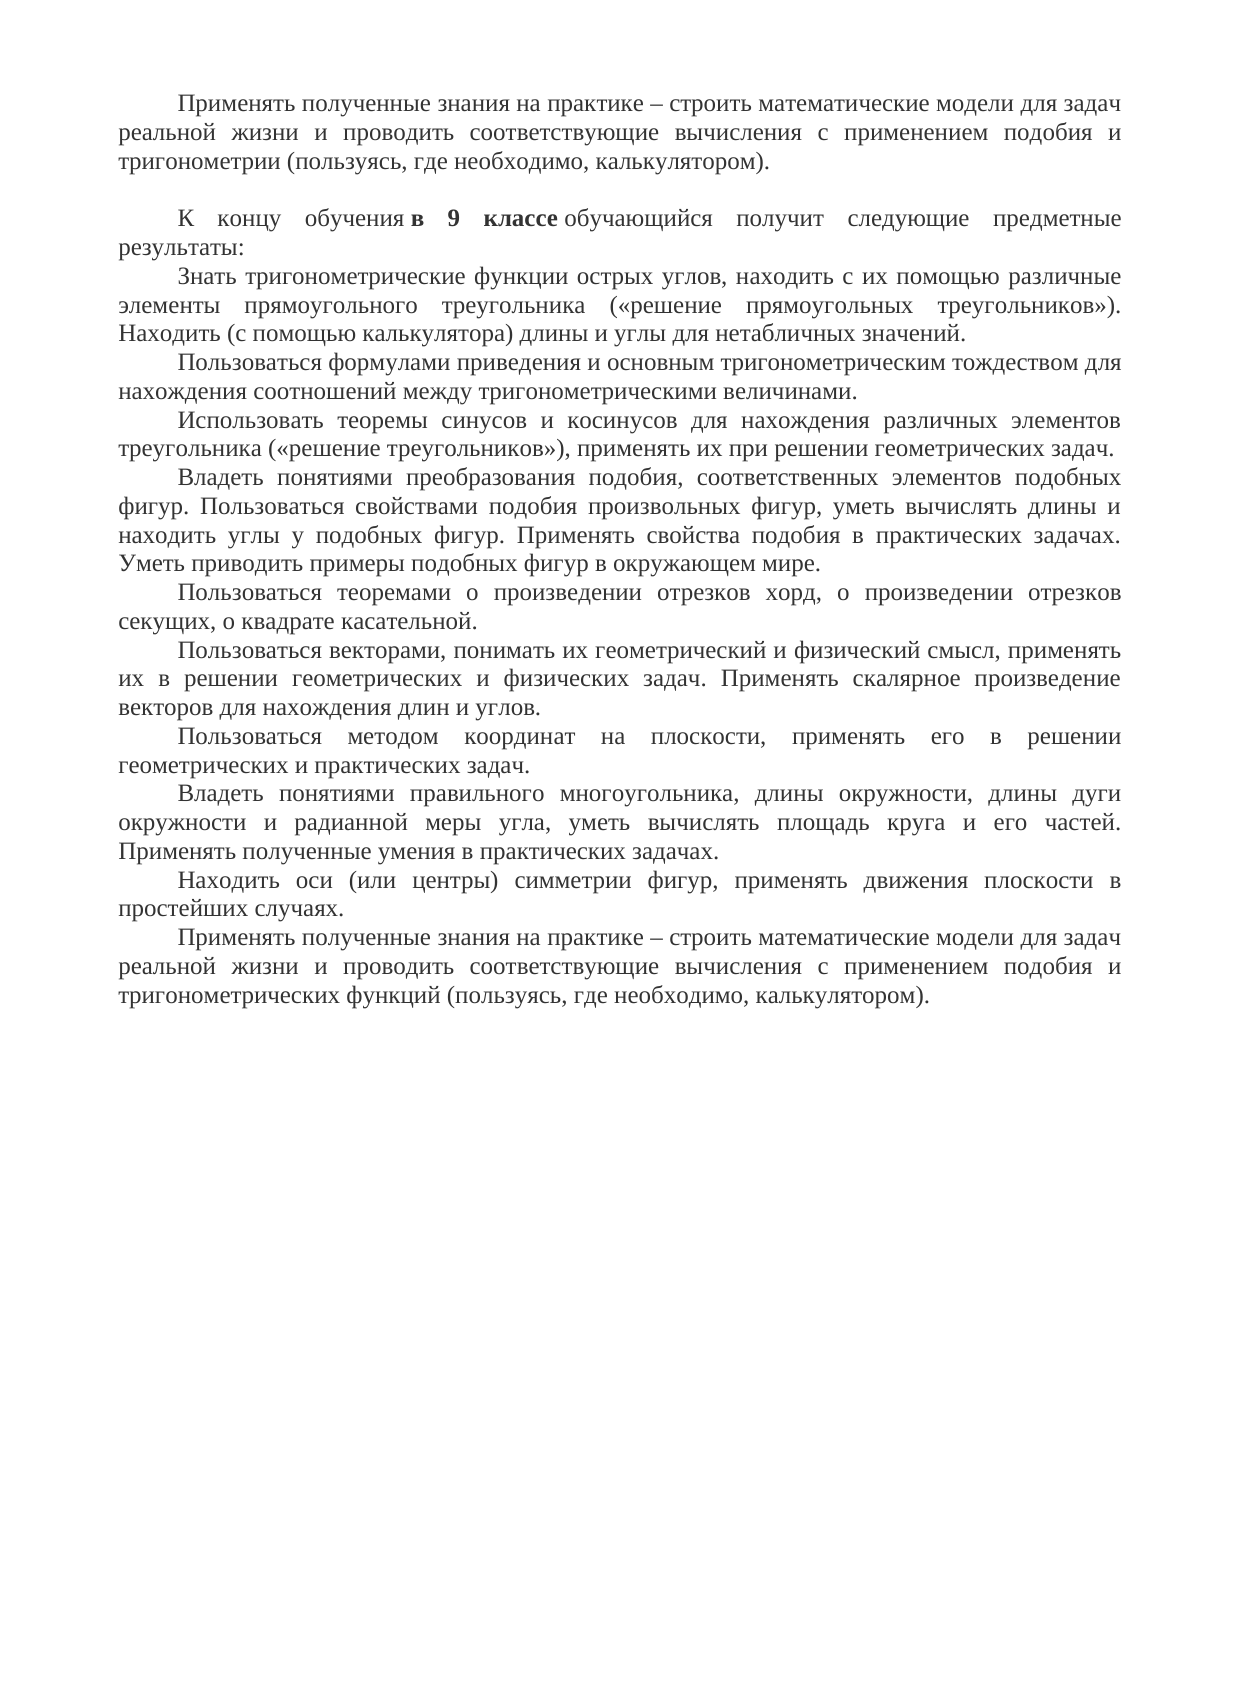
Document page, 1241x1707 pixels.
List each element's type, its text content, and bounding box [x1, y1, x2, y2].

text Пользоваться методом координат на плоскости, применять его в решении геометрических и практических задач. [118, 721, 1122, 778]
text Владеть понятиями преобразования подобия, соответственных элементов подобных фигур. Пользоваться свойствами подобия произвольных фигур, уметь вычислять длины и находить углы у подобных фигур. Применять свойства подобия в практических задачах. Уметь приводить примеры подобных фигур в окружающем мире. [118, 462, 1122, 577]
text Находить оси (или центры) симметрии фигур, применять движения плоскости в простейших случаях. [118, 865, 1122, 922]
text Пользоваться формулами приведения и основным тригонометрическим тождеством для нахождения соотношений между тригонометрическими величинами. [118, 347, 1122, 405]
text К концу обучения в 9 классе обучающийся получит следующие предметные результаты: [118, 203, 1122, 261]
text Применять полученные знания на практике – строить математические модели для задач реальной жизни и проводить соответствующие вычисления с применением подобия и тригонометрии (пользуясь, где необходимо, калькулятором). [118, 88, 1122, 175]
text Владеть понятиями правильного многоугольника, длины окружности, длины дуги окружности и радианной меры угла, уметь вычислять площадь круга и его частей. Применять полученные умения в практических задачах. [118, 778, 1122, 865]
text Пользоваться векторами, понимать их геометрический и физический смысл, применять их в решении геометрических и физических задач. Применять скалярное произведение векторов для нахождения длин и углов. [118, 635, 1122, 721]
text Пользоваться теоремами о произведении отрезков хорд, о произведении отрезков секущих, о квадрате касательной. [118, 577, 1122, 635]
text Применять полученные знания на практике – строить математические модели для задач реальной жизни и проводить соответствующие вычисления с применением подобия и тригонометрических функций (пользуясь, где необходимо, калькулятором). [118, 922, 1122, 1008]
text Использовать теоремы синусов и косинусов для нахождения различных элементов треугольника («решение треугольников»), применять их при решении геометрических задач. [118, 405, 1122, 462]
text Знать тригонометрические функции острых углов, находить с их помощью различные элементы прямоугольного треугольника («решение прямоугольных треугольников»). Находить (с помощью калькулятора) длины и углы для нетабличных значений. [118, 261, 1122, 347]
